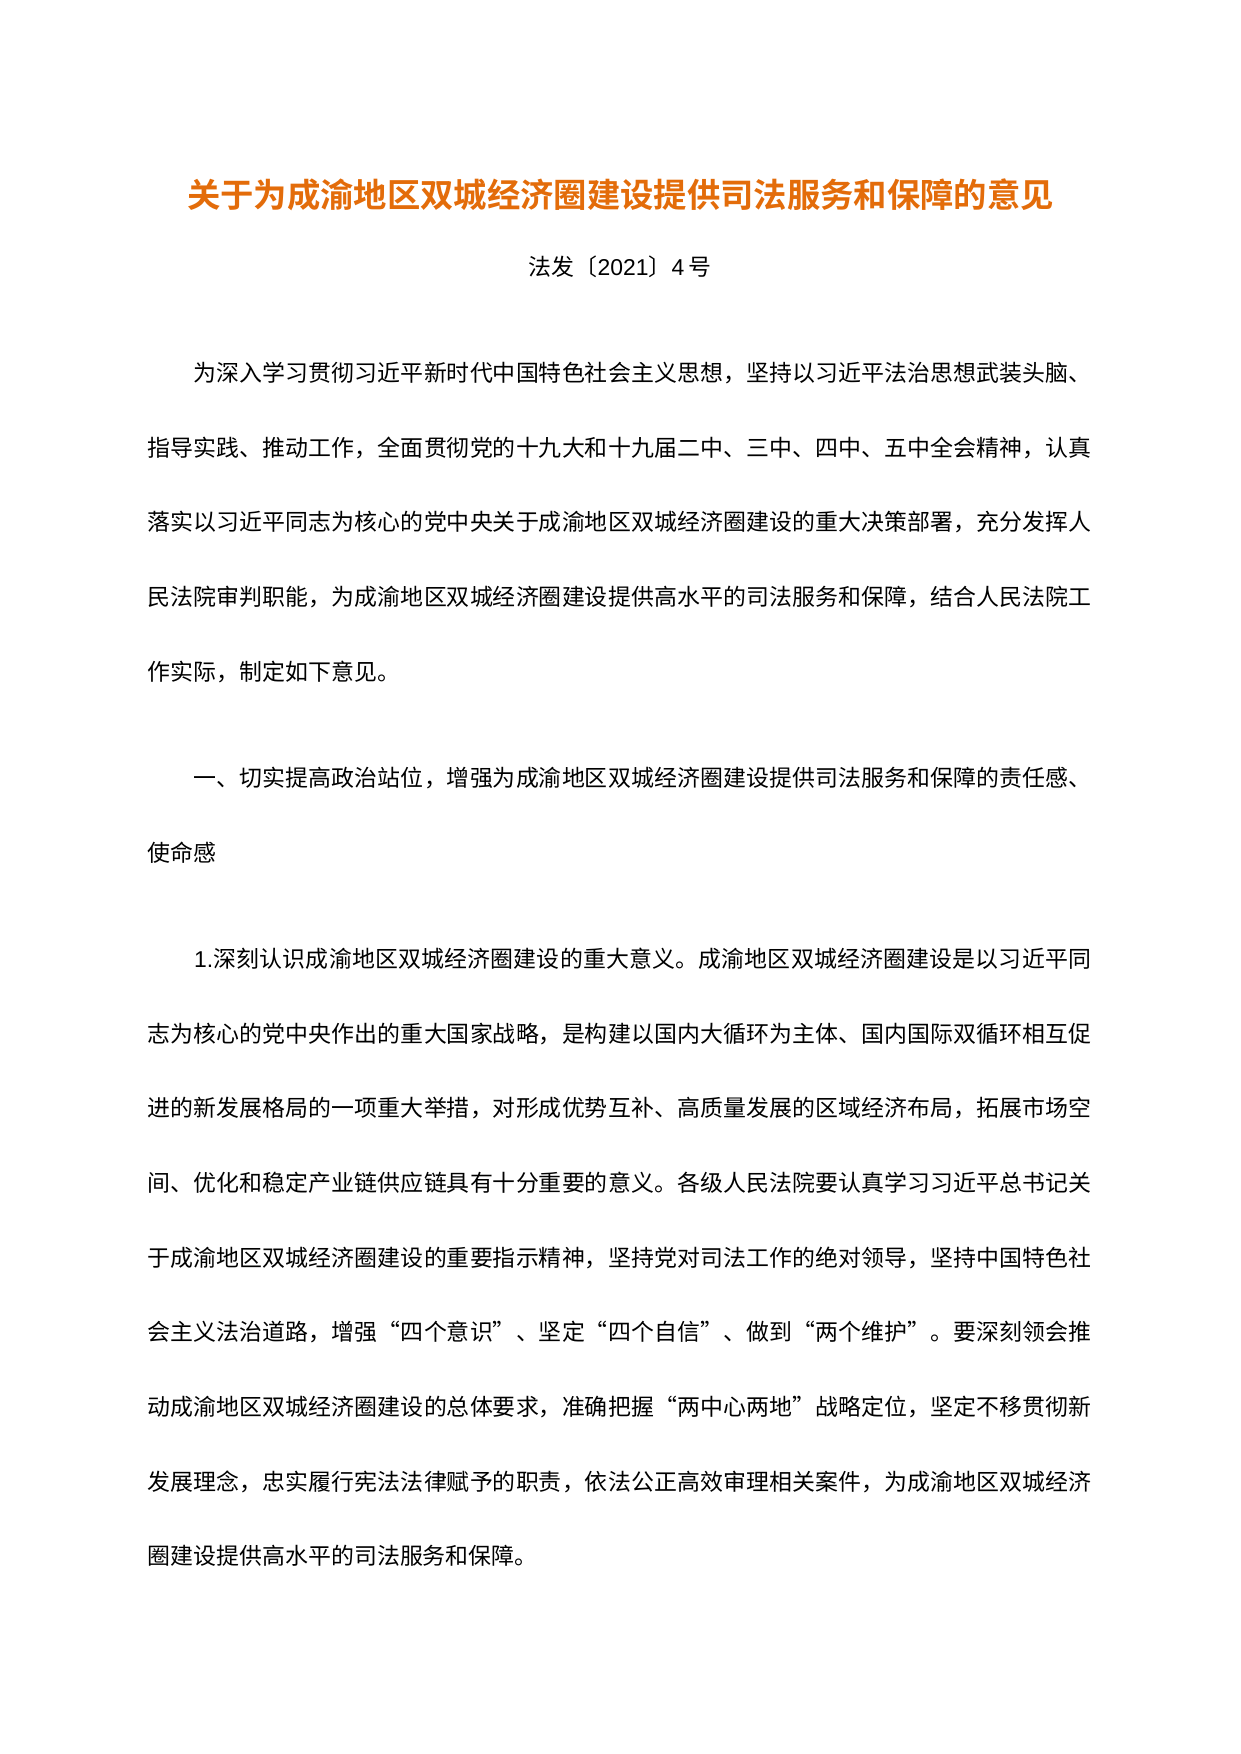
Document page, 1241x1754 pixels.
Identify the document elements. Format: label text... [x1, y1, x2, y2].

text 一、切实提高政治站位，增强为成渝地区双城经济圈建设提供司法服务和保障的责任感、使命感 [148, 744, 1092, 884]
text 为深入学习贯彻习近平新时代中国特色社会主义思想，坚持以习近平法治思想武装头脑、指导实践、推动工作，全面贯彻党的十九大和十九届二中、三中、四中、五中全会精神，认真落实以习近平同志为核心的党中央关于成渝地区双城经济圈建设的重大决策部署，充分发挥人民法院审判职能，为成渝地区双城经济圈建设提供高水平的司法服务和保障，结合人民法院工作实际，制定如下意见。 [148, 339, 1092, 703]
text 法发〔2021〕4号 [148, 233, 1092, 298]
text 关于为成渝地区双城经济圈建设提供司法服务和保障的意见 [148, 161, 1092, 226]
text 1.深刻认识成渝地区双城经济圈建设的重大意义。成渝地区双城经济圈建设是以习近平同志为核心的党中央作出的重大国家战略，是构建以国内大循环为主体、国内国际双循环相互促进的新发展格局的一项重大举措，对形成优势互补、高质量发展的区域经济布局，拓展市场空间、优化和稳定产业链供应链具有十分重要的意义。各级人民法院要认真学习习近平总书记关于成渝地区双城经济圈建设的重要指示精神，坚持党对司法工作的绝对领导，坚持中国特色社会主义法治道路，增强“四个意识”、坚定“四个自信”、做到“两个维护”。要深刻领会推动成渝地区双城经济圈建设的总体要求，准确把握“两中心两地”战略定位，坚定不移贯彻新发展理念，忠实履行宪法法律赋予的职责，依法公正高效审理相关案件，为成渝地区双城经济圈建设提供高水平的司法服务和保障。 [148, 925, 1092, 1587]
